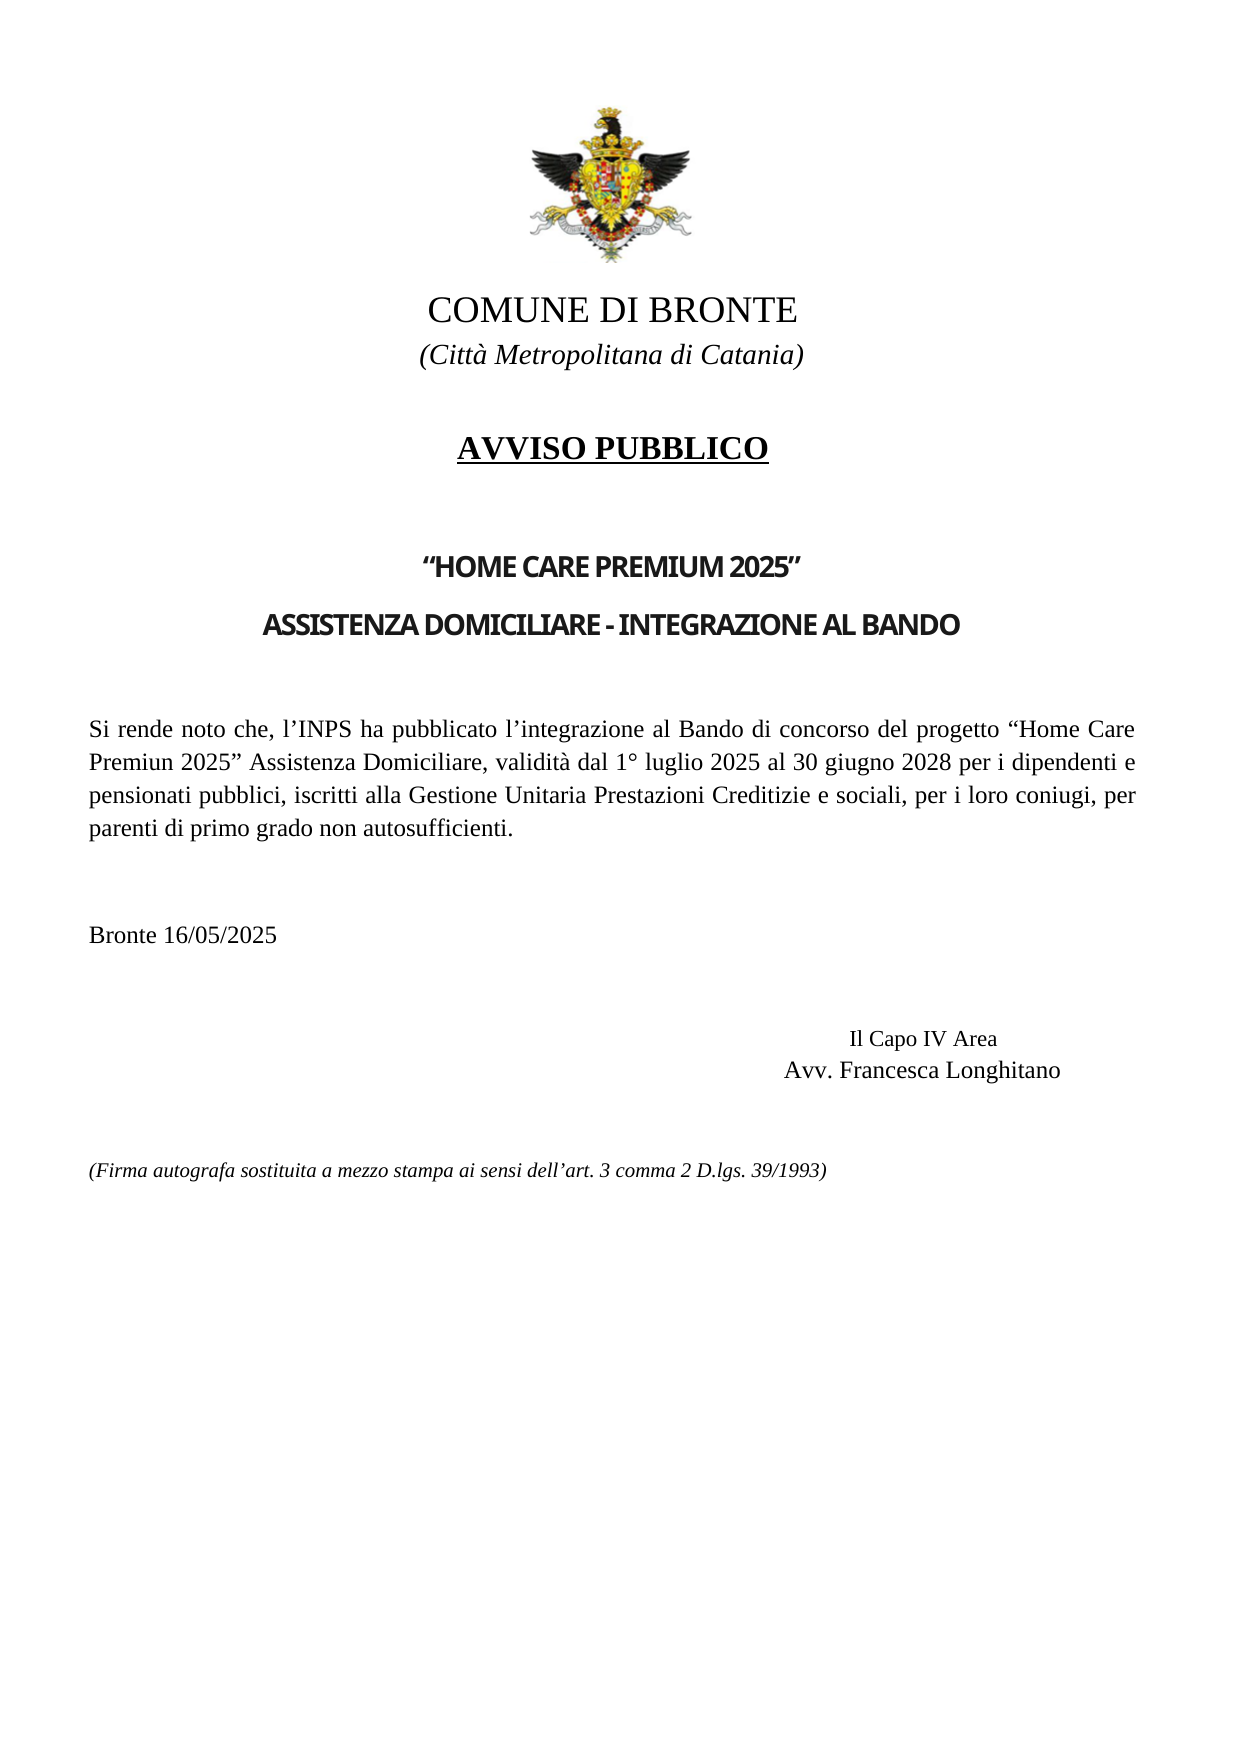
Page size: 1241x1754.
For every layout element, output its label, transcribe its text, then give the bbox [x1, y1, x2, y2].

picture [529, 103, 697, 263]
text Si rende noto che, l’INPS ha pubblicato l’integrazione al Bando di concorso del progetto “Home Care Premiun 2025” Assistenza Domiciliare, validità dal 1° luglio 2025 al 30 giugno 2028 per i dipendenti e pensionati pubblici, iscritti alla Gestione Unitaria Prestazioni Creditizie e sociali, per i loro coniugi, per parenti di primo grado non autosufficienti. [89, 714, 1137, 842]
text COMUNE DI BRONTE [89, 287, 1137, 331]
text Bronte 16/05/2025 [89, 921, 1137, 949]
text (Città Metropolitana di Catania) [89, 337, 1137, 371]
text AVVISO PUBBLICO [89, 428, 1137, 467]
text Il Capo IV Area [89, 1025, 1137, 1052]
text (Firma autografa sostituita a mezzo stampa ai sensi dell’art. 3 comma 2 D.lgs. 39/1993) [89, 1158, 1137, 1182]
subtitle “HOME CARE PREMIUM 2025” [89, 546, 1137, 586]
text Avv. Francesca Longhitano [89, 1056, 1137, 1084]
subtitle ASSISTENZA DOMICILIARE - INTEGRAZIONE AL BANDO [89, 604, 1137, 644]
